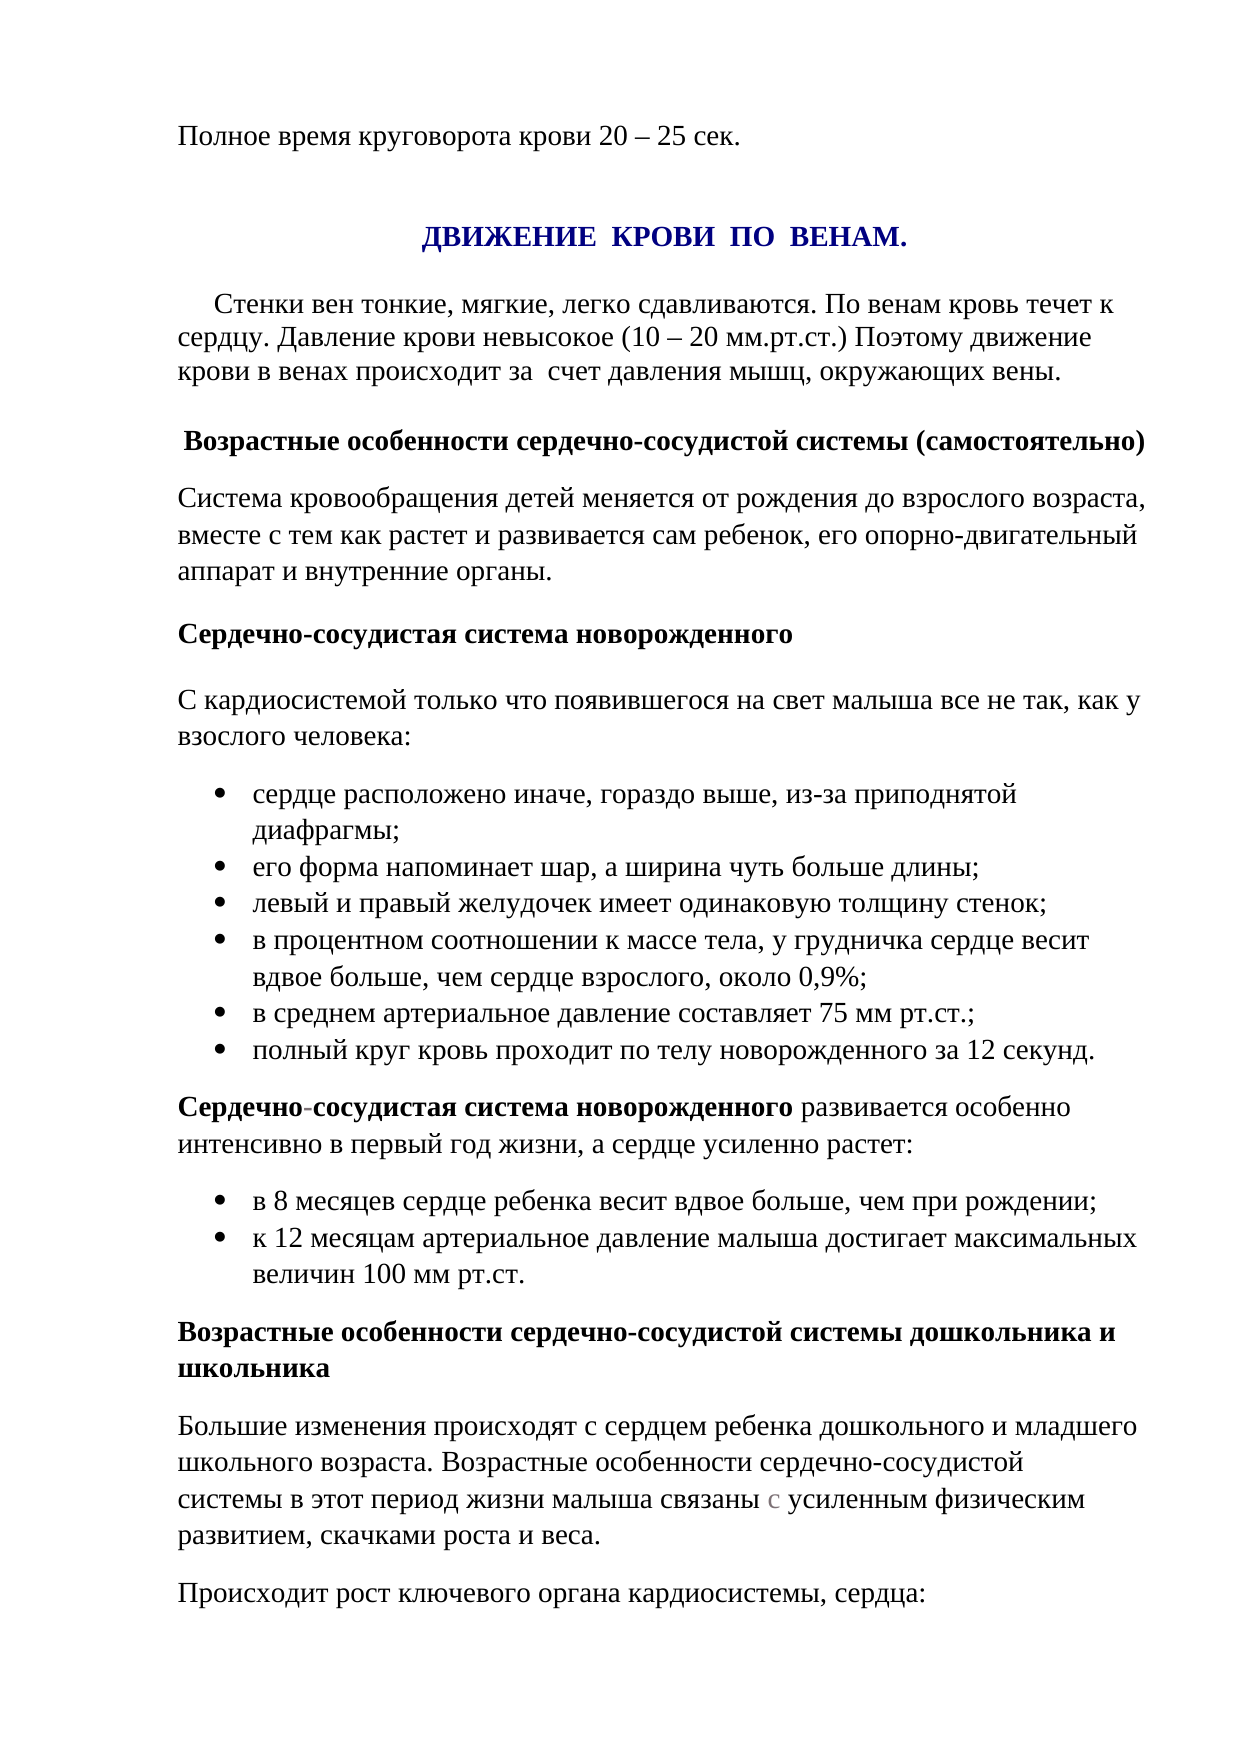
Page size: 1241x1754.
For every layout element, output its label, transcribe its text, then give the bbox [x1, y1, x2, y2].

text Сердечно-сосудистая система новорожденного [177, 616, 1152, 650]
text Возрастные особенности сердечно-сосудистой системы (самостоятельно) [177, 420, 1152, 457]
list в процентном соотношении к массе тела, у грудничка сердце весит вдвое больше, чем сердце взрослого, около 0,9%; [215, 919, 1152, 992]
text Большие изменения происходят с сердцем ребенка дошкольного и младшего школьного возраста. Возрастные особенности сердечно-сосудистой системы в этот период жизни малыша связаны с усиленным физическим развитием, скачками роста и веса. [177, 1405, 1152, 1551]
list в 8 месяцев сердце ребенка весит вдвое больше, чем при рождении; [215, 1180, 1152, 1217]
text Сердечно-сосудистая система новорожденного развивается особенно интенсивно в первый год жизни, а сердце усиленно растет: [177, 1086, 1152, 1159]
text С кардиосистемой только что появившегося на свет малыша все не так, как у взослого человека: [177, 679, 1152, 752]
text Возрастные особенности сердечно-сосудистой системы дошкольника и школьника [177, 1311, 1152, 1384]
text Происходит рост ключевого органа кардиосистемы, сердца: [177, 1572, 1152, 1608]
list к 12 месяцам артериальное давление малыша достигает максимальных величин 100 мм рт.ст. [215, 1217, 1152, 1290]
text Стенки вен тонкие, мягкие, легко сдавливаются. По венам кровь течет к сердцу. Давление крови невысокое (10 – 20 мм.рт.ст.) Поэтому движение крови в венах происходит за счет давления мышц, окружающих вены. [177, 286, 1152, 386]
list в среднем артериальное давление составляет 75 мм рт.ст.; [215, 992, 1152, 1029]
list левый и правый желудочек имеет одинаковую толщину стенок; [215, 883, 1152, 919]
list сердце расположено иначе, гораздо выше, из-за приподнятой диафрагмы; [215, 773, 1152, 846]
text ДВИЖЕНИЕ КРОВИ ПО ВЕНАМ. [177, 219, 1152, 252]
list его форма напоминает шар, а ширина чуть больше длины; [215, 846, 1152, 883]
list полный круг кровь проходит по телу новорожденного за 12 секунд. [215, 1029, 1152, 1065]
text Полное время круговорота крови 20 – 25 сек. [177, 118, 1152, 152]
text Система кровообращения детей меняется от рождения до взрослого возраста, вместе с тем как растет и развивается сам ребенок, его опорно-двигательный аппарат и внутренние органы. [177, 477, 1152, 587]
